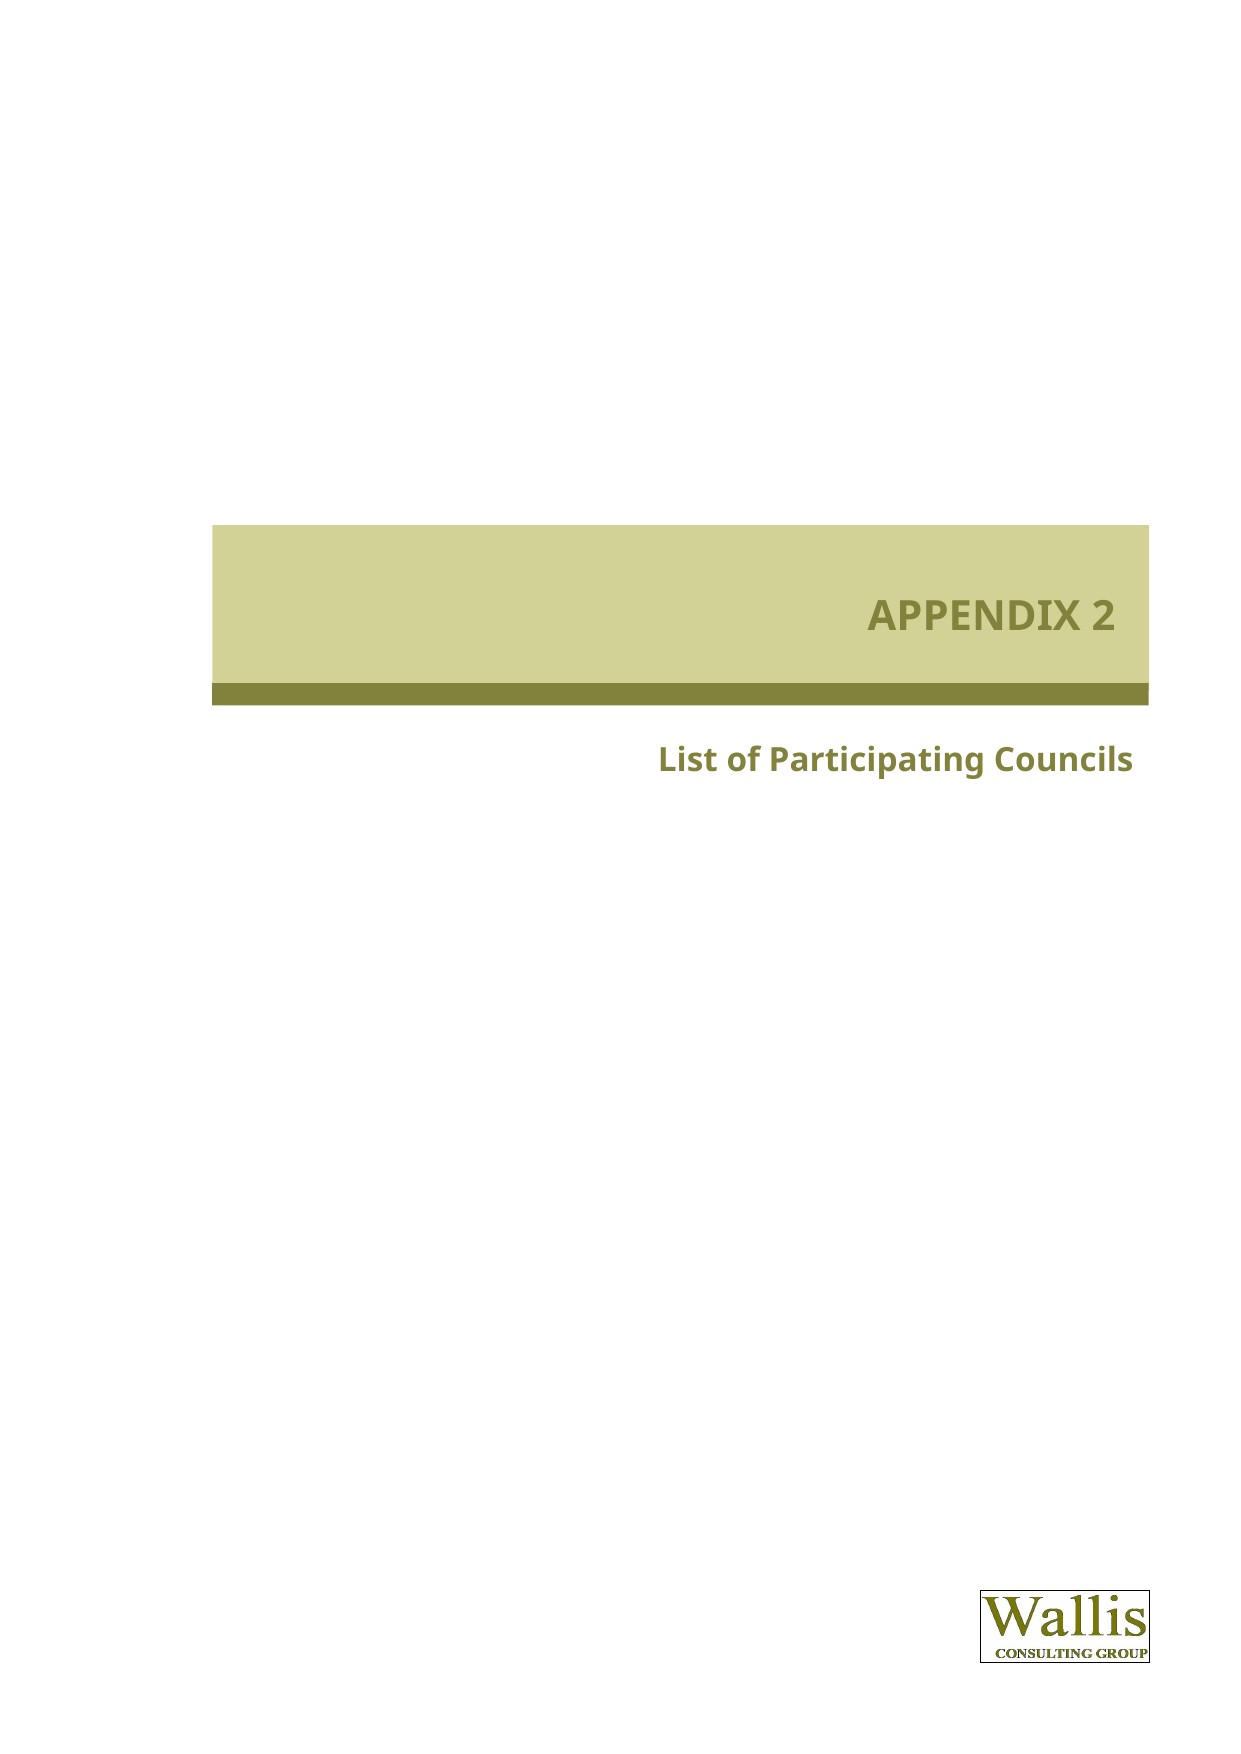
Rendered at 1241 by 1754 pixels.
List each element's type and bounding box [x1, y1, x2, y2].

picture [981, 1591, 1149, 1662]
